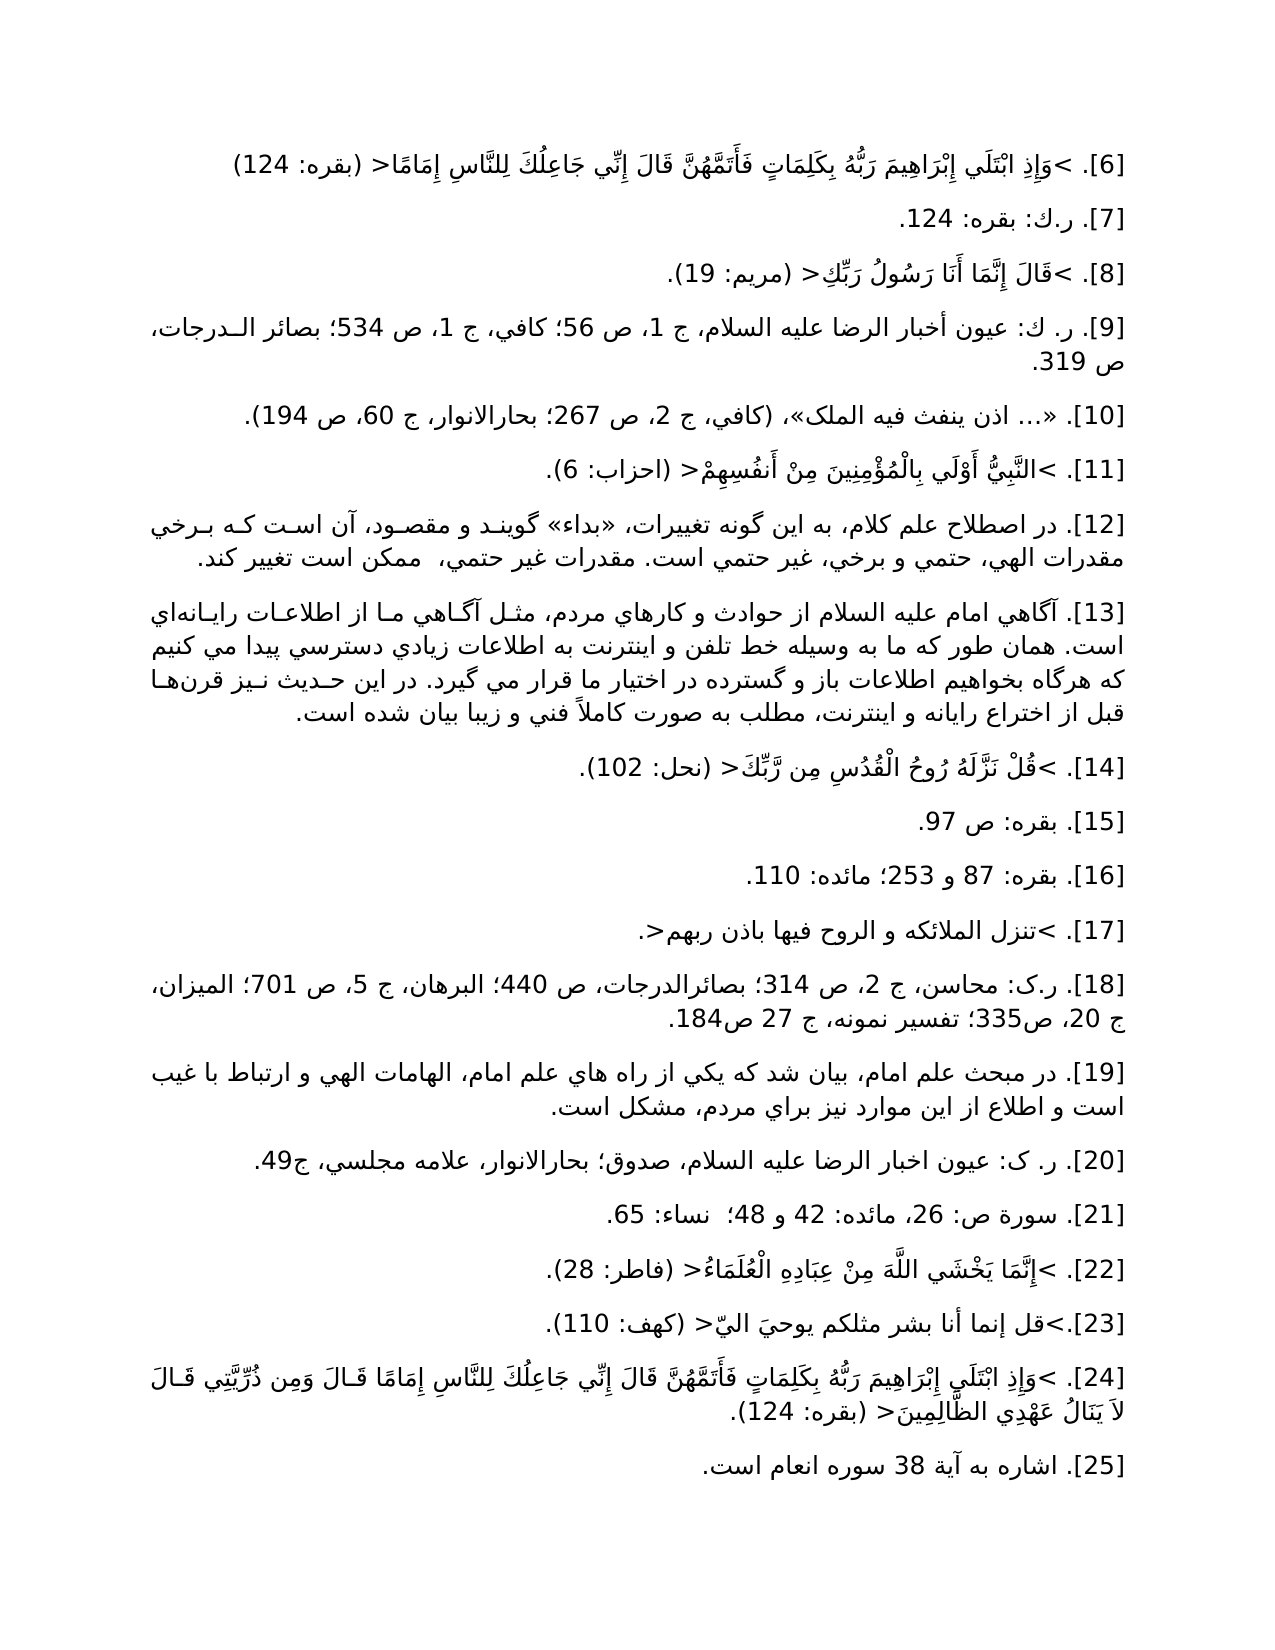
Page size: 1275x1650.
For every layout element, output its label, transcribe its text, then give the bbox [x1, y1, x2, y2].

text [13]. آگاهي امام عليه السلام از حوادث و کارهاي مردم، مثل آگاهي ما از اطلاعات رايانه‌اي است. همان طور که ما به وسيله خط تلفن و اينترنت به اطلاعات زيادي دسترسي پيدا مي کنيم که هرگاه بخواهيم اطلاعات باز و گسترده در اختيار ما قرار مي گيرد. در اين حديث نيز قرن‌ها قبل از اختراع رايانه و اينترنت، مطلب به صورت کاملاً فني و زيبا بيان شده است. [150, 598, 1125, 727]
text [22]. >إِنَّمَا يَخْشَي اللَّهَ مِنْ عِبَادِهِ الْعُلَمَاءُ< (فاطر: 28). [150, 1255, 1125, 1284]
text [11]. >النَّبِيُّ أَوْلَي بِالْمُؤْمِنِينَ مِنْ أَنفُسِهِمْ< (احزاب: 6). [150, 455, 1125, 484]
text [15]. بقره: ص 97. [150, 807, 1125, 836]
text [24]. >وَإِذِ ابْتَلَي إِبْرَاهِيمَ رَبُّهُ بِكَلِمَاتٍ فَأَتَمَّهُنَّ قَالَ إِنِّي جَاعِلُكَ لِلنَّاسِ إِمَامًا قَالَ وَمِن ذُرِّيَّتِي قَالَ لاَ يَنَالُ عَهْدِي الظَّالِمِينَ< (بقره: 124). [150, 1363, 1125, 1426]
text [25]. اشاره به آية 38 سوره انعام است. [150, 1451, 1125, 1481]
text [8]. >قَالَ إِنَّمَا أَنَا رَسُولُ رَبِّكِ< (مريم: 19). [150, 259, 1125, 288]
text [12]. در اصطلاح علم کلام، به اين گونه تغييرات، «بداء» گويند و مقصود، آن است که برخي مقدرات الهي، حتمي و برخي، غير حتمي است. مقدرات غير حتمي، ممکن است تغيير کند. [150, 510, 1125, 572]
text [20]. ر. ک: عيون اخبار الرضا عليه السلام، صدوق؛ بحارالانوار، علامه مجلسي، ج49. [150, 1146, 1125, 1175]
text [21]. سورة ص: 26، مائده: 42 و 48؛ نساء: 65. [150, 1200, 1125, 1229]
text [23].>قل إنما أنا بشر مثلکم يوحيَ اليّ< (کهف: 110). [150, 1309, 1125, 1338]
text [10]. «… اذن ينفث فيه الملک»، (کافي، ج 2، ص 267؛ بحارالانوار، ج 60، ص 194). [150, 401, 1125, 430]
text [9]. ر. ك: عيون أخبار الرضا عليه السلام، ج 1، ص 56؛ کافي، ج 1، ص 534؛ بصائر الدرجات، ص 319. [150, 313, 1125, 376]
text [17]. >تنزل الملائکه و الروح فيها باذن ربهم<. [150, 916, 1125, 945]
text [14]. >قُلْ نَزَّلَهُ رُوحُ الْقُدُسِ مِن رَّبِّكَ< (نحل: 102). [150, 753, 1125, 782]
text [18]. ر.ک: محاسن، ج 2، ص 314؛ بصائرالدرجات، ص 440؛ البرهان، ج 5، ص 701؛ الميزان، ج 20، ص335؛ تفسير نمونه، ج 27 ص184. [150, 970, 1125, 1033]
text [7]. ر.ك: بقره: 124. [150, 204, 1125, 233]
text [6]. >وَإِذِ ابْتَلَي إِبْرَاهِيمَ رَبُّهُ بِكَلِمَاتٍ فَأَتَمَّهُنَّ قَالَ إِنِّي جَاعِلُكَ لِلنَّاسِ إِمَامًا< (بقره: 124) [150, 150, 1125, 179]
text [16]. بقره: 87 و 253؛ مائده: 110. [150, 861, 1125, 891]
text [19]. در مبحث علم امام، بيان شد که يکي از راه هاي علم امام، الهامات الهي و ارتباط با غيب است و اطلاع از اين موارد نيز براي مردم، مشکل است. [150, 1058, 1125, 1121]
